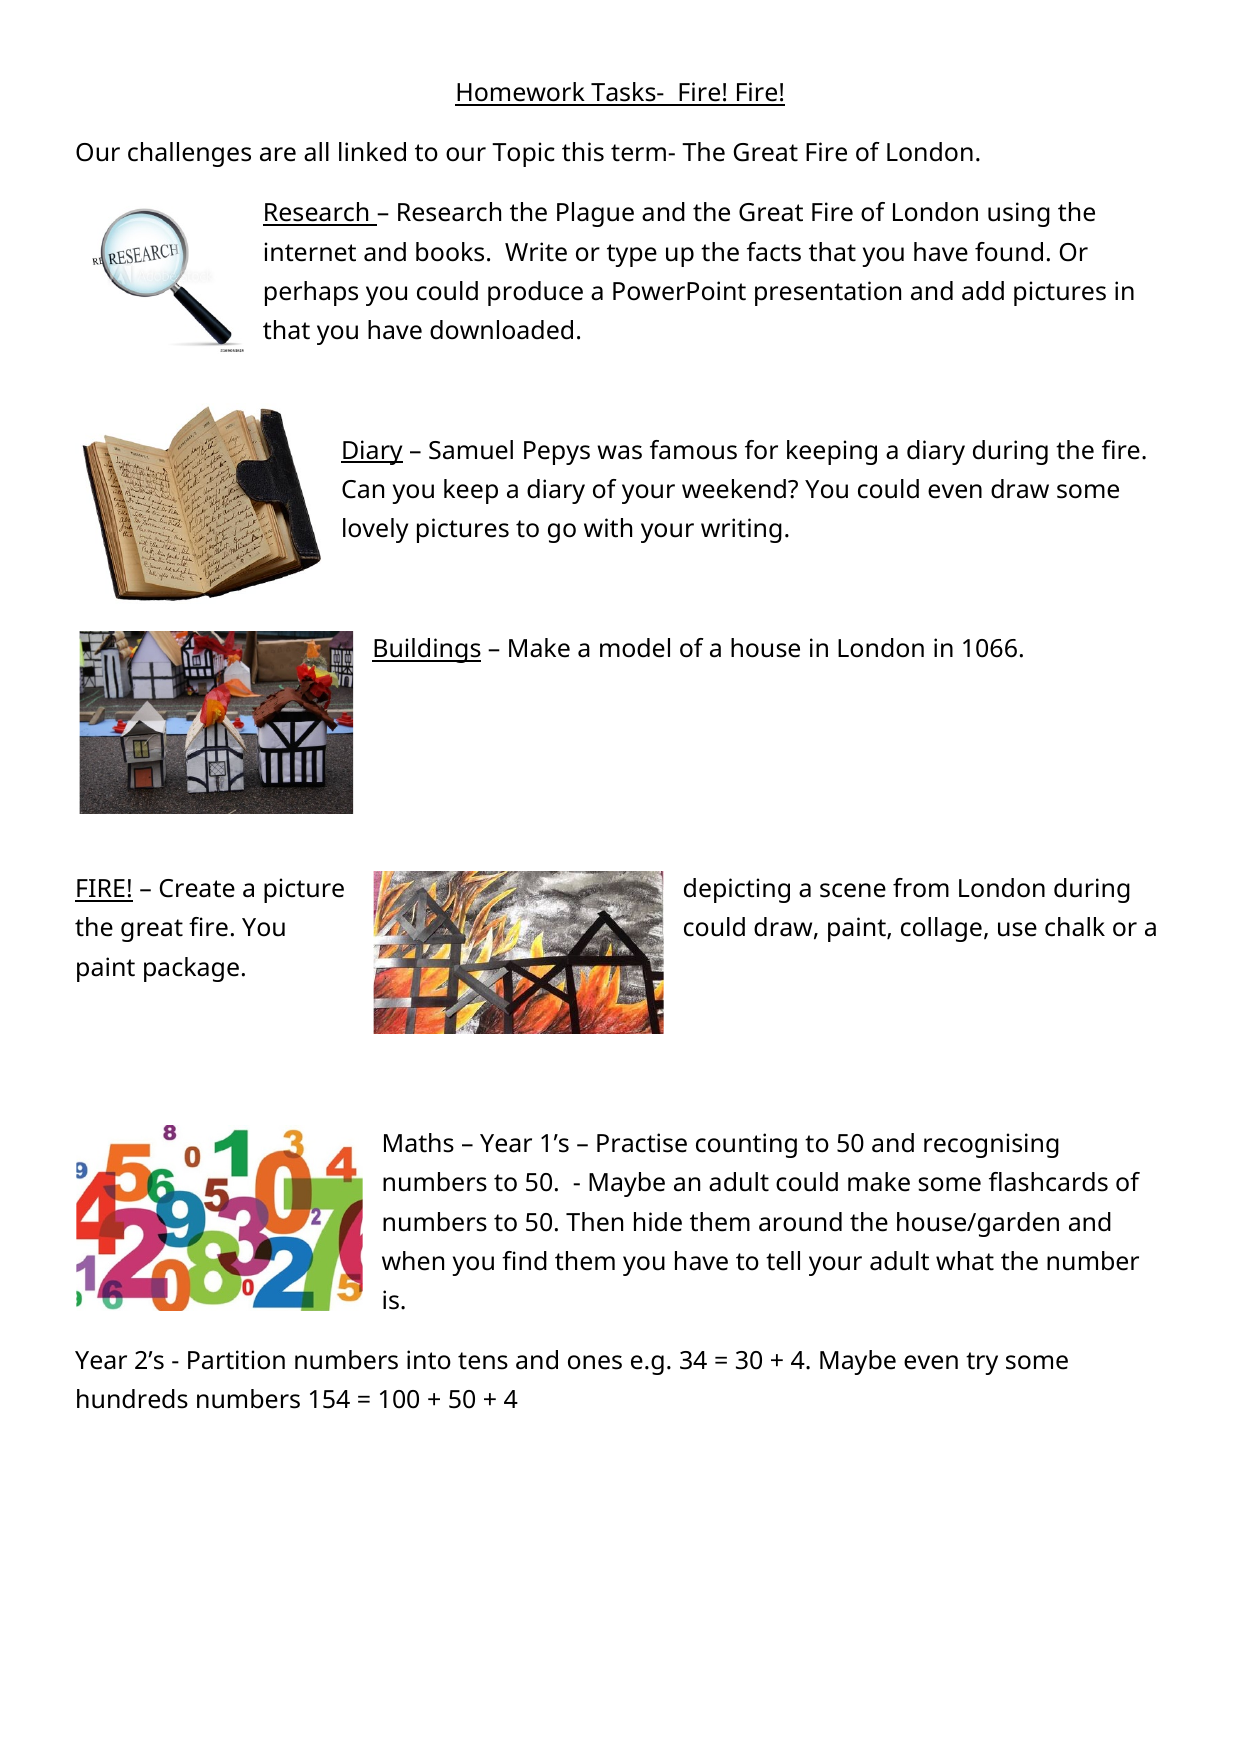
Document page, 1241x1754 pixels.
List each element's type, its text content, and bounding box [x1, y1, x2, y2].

text Research – Research the Plague and the Great Fire of London using the internet and books. Write or type up the facts that you have found. Or perhaps you could produce a PowerPoint presentation and add pictures in that you have downloaded. [244, 195, 1165, 347]
text Buildings – Make a model of a house in London in 1066. [353, 631, 1165, 665]
picture [75, 403, 322, 604]
text FIRE! – Create a picture depicting a scene from London during the great fire. You could draw, paint, collage, use chalk or a paint package. [664, 871, 1165, 983]
picture [75, 1125, 363, 1310]
picture [373, 871, 664, 1034]
text Year 2’s - Partition numbers into tens and ones e.g. 34 = 30 + 4. Maybe even try some hundreds numbers 154 = 100 + 50 + 4 [75, 1343, 1165, 1416]
text Diary – Samuel Pepys was famous for keeping a diary during the fire. Can you keep a diary of your weekend? You could even draw some lovely pictures to go with your writing. [322, 432, 1165, 545]
text FIRE! – Create a picture depicting a scene from London during the great fire. You could draw, paint, collage, use chalk or a paint package. [75, 871, 373, 983]
picture [78, 631, 353, 813]
text Homework Tasks- Fire! Fire! [75, 75, 1165, 109]
picture [75, 195, 244, 352]
text Our challenges are all linked to our Topic this term- The Great Fire of London. [75, 135, 1165, 169]
